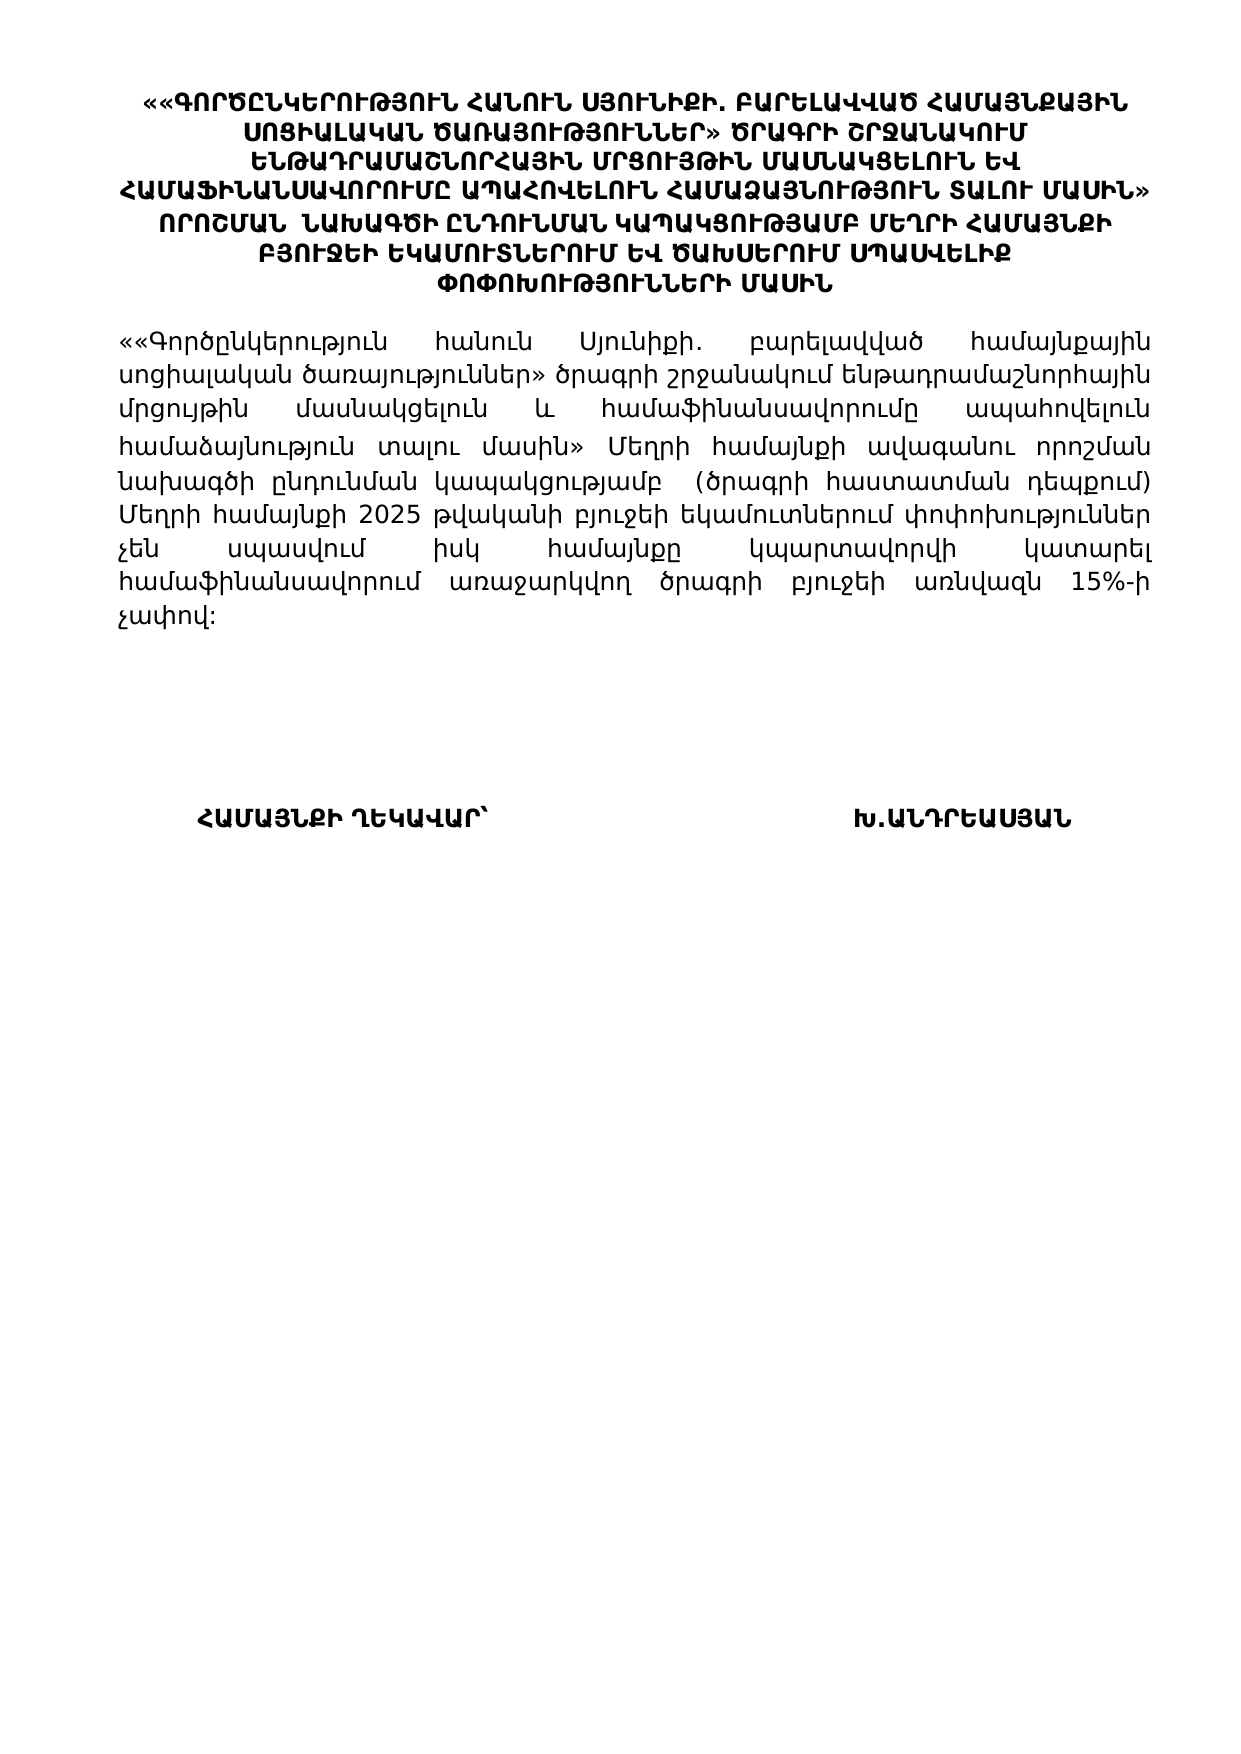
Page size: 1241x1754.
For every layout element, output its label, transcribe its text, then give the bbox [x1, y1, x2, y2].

text ««Գործընկերություն հանուն Սյունիքի․ բարելավված համայնքային սոցիալական ծառայություններ» ծրագրի շրջանակում ենթադրամաշնորհային մրցույթին մասնակցելուն և համաֆինանսավորումը ապահովելուն համաձայնություն տալու մասին» Մեղրի համայնքի ավագանու որոշման նախագծի ընդունման կապակցությամբ (ծրագրի հաստատման դեպքում) Մեղրի համայնքի 2025 թվականի բյուջեի եկամուտներում փոփոխություններ չեն սպասվում իսկ համայնքը կպարտավորվի կատարել համաֆինանսավորում առաջարկվող ծրագրի բյուջեի առնվազն 15%-ի չափով: [118, 327, 1152, 630]
text ՀԱՄԱՅՆՔԻ ՂԵԿԱՎԱՐ՝ Խ.ԱՆԴՐԵԱՍՅԱՆ [118, 804, 1152, 834]
text ««ԳՈՐԾԸՆԿԵՐՈՒԹՅՈՒՆ ՀԱՆՈՒՆ ՍՅՈՒՆԻՔԻ․ ԲԱՐԵԼԱՎՎԱԾ ՀԱՄԱՅՆՔԱՅԻՆ ՍՈՑԻԱԼԱԿԱՆ ԾԱՌԱՅՈՒԹՅՈՒՆՆԵՐ» ԾՐԱԳՐԻ ՇՐՋԱՆԱԿՈՒՄ ԵՆԹԱԴՐԱՄԱՇՆՈՐՀԱՅԻՆ ՄՐՑՈՒՅԹԻՆ ՄԱՍՆԱԿՑԵԼՈՒՆ ԵՎ ՀԱՄԱՖԻՆԱՆՍԱՎՈՐՈՒՄԸ ԱՊԱՀՈՎԵԼՈՒՆ ՀԱՄԱՁԱՅՆՈՒԹՅՈՒՆ ՏԱԼՈՒ ՄԱՍԻՆ» ՈՐՈՇՄԱՆ ՆԱԽԱԳԾԻ ԸՆԴՈՒՆՄԱՆ ԿԱՊԱԿՑՈՒԹՅԱՄԲ ՄԵՂՐԻ ՀԱՄԱՅՆՔԻ ԲՅՈՒՋԵԻ ԵԿԱՄՈՒՏՆԵՐՈՒՄ ԵՎ ԾԱԽՍԵՐՈՒՄ ՍՊԱՍՎԵԼԻՔ ՓՈՓՈԽՈՒԹՅՈՒՆՆԵՐԻ ՄԱՍԻՆ [118, 89, 1152, 298]
